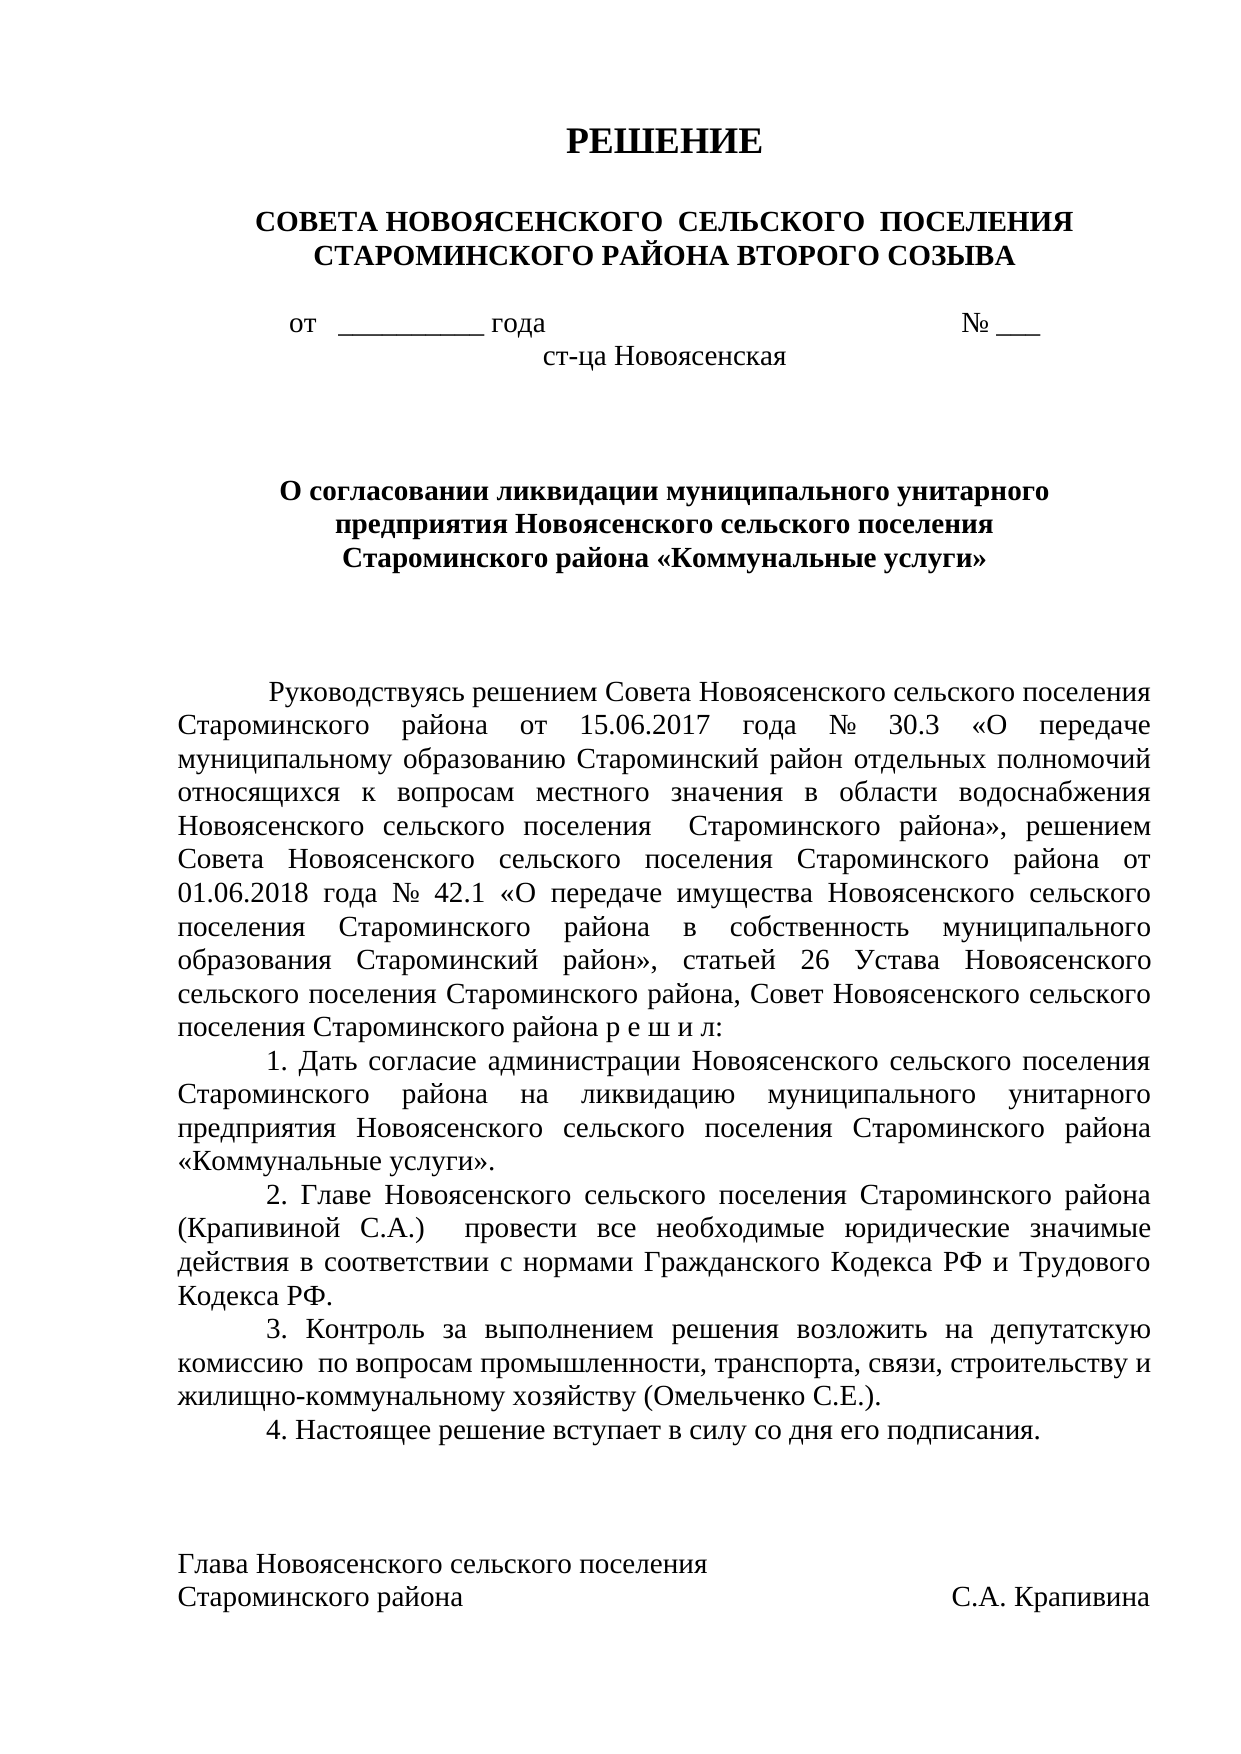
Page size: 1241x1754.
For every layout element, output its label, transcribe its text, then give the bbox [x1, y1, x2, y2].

text СТАРОМИНСКОГО РАЙОНА ВТОРОГО СОЗЫВА [177, 238, 1152, 271]
text 4. Настоящее решение вступает в силу со дня его подписания. [177, 1412, 1152, 1445]
text СОВЕТА НОВОЯСЕНСКОГО СЕЛЬСКОГО ПОСЕЛЕНИЯ [177, 204, 1152, 238]
text О согласовании ликвидации муниципального унитарного [177, 473, 1152, 506]
text Руководствуясь решением Совета Новоясенского сельского поселения Староминского района от 15.06.2017 года № 30.3 «О передаче муниципальному образованию Староминский район отдельных полномочий относящихся к вопросам местного значения в области водоснабжения Новоясенского сельского поселения Староминского района», решением Совета Новоясенского сельского поселения Староминского района от 01.06.2018 года № 42.1 «О передаче имущества Новоясенского сельского поселения Староминского района в собственность муниципального образования Староминский район», статьей 26 Устава Новоясенского сельского поселения Староминского района, Совет Новоясенского сельского поселения Староминского района р е ш и л: [177, 674, 1152, 1043]
text предприятия Новоясенского сельского поселения [177, 506, 1152, 540]
text ст-ца Новоясенская [177, 338, 1152, 372]
text 2. Главе Новоясенского сельского поселения Староминского района (Крапивиной С.А.) провести все необходимые юридические значимые действия в соответствии с нормами Гражданского Кодекса РФ и Трудового Кодекса РФ. [177, 1177, 1152, 1311]
text Староминского района С.А. Крапивина [177, 1579, 1152, 1613]
text Староминского района «Коммунальные услуги» [177, 540, 1152, 573]
text 1. Дать согласие администрации Новоясенского сельского поселения Староминского района на ликвидацию муниципального унитарного предприятия Новоясенского сельского поселения Староминского района «Коммунальные услуги». [177, 1043, 1152, 1177]
text Глава Новоясенского сельского поселения [177, 1546, 1152, 1579]
text от __________ года № ___ [177, 305, 1152, 338]
text РЕШЕНИЕ [177, 118, 1152, 161]
text 3. Контроль за выполнением решения возложить на депутатскую комиссию по вопросам промышленности, транспорта, связи, строительству и жилищно-коммунальному хозяйству (Омельченко С.Е.). [177, 1311, 1152, 1412]
